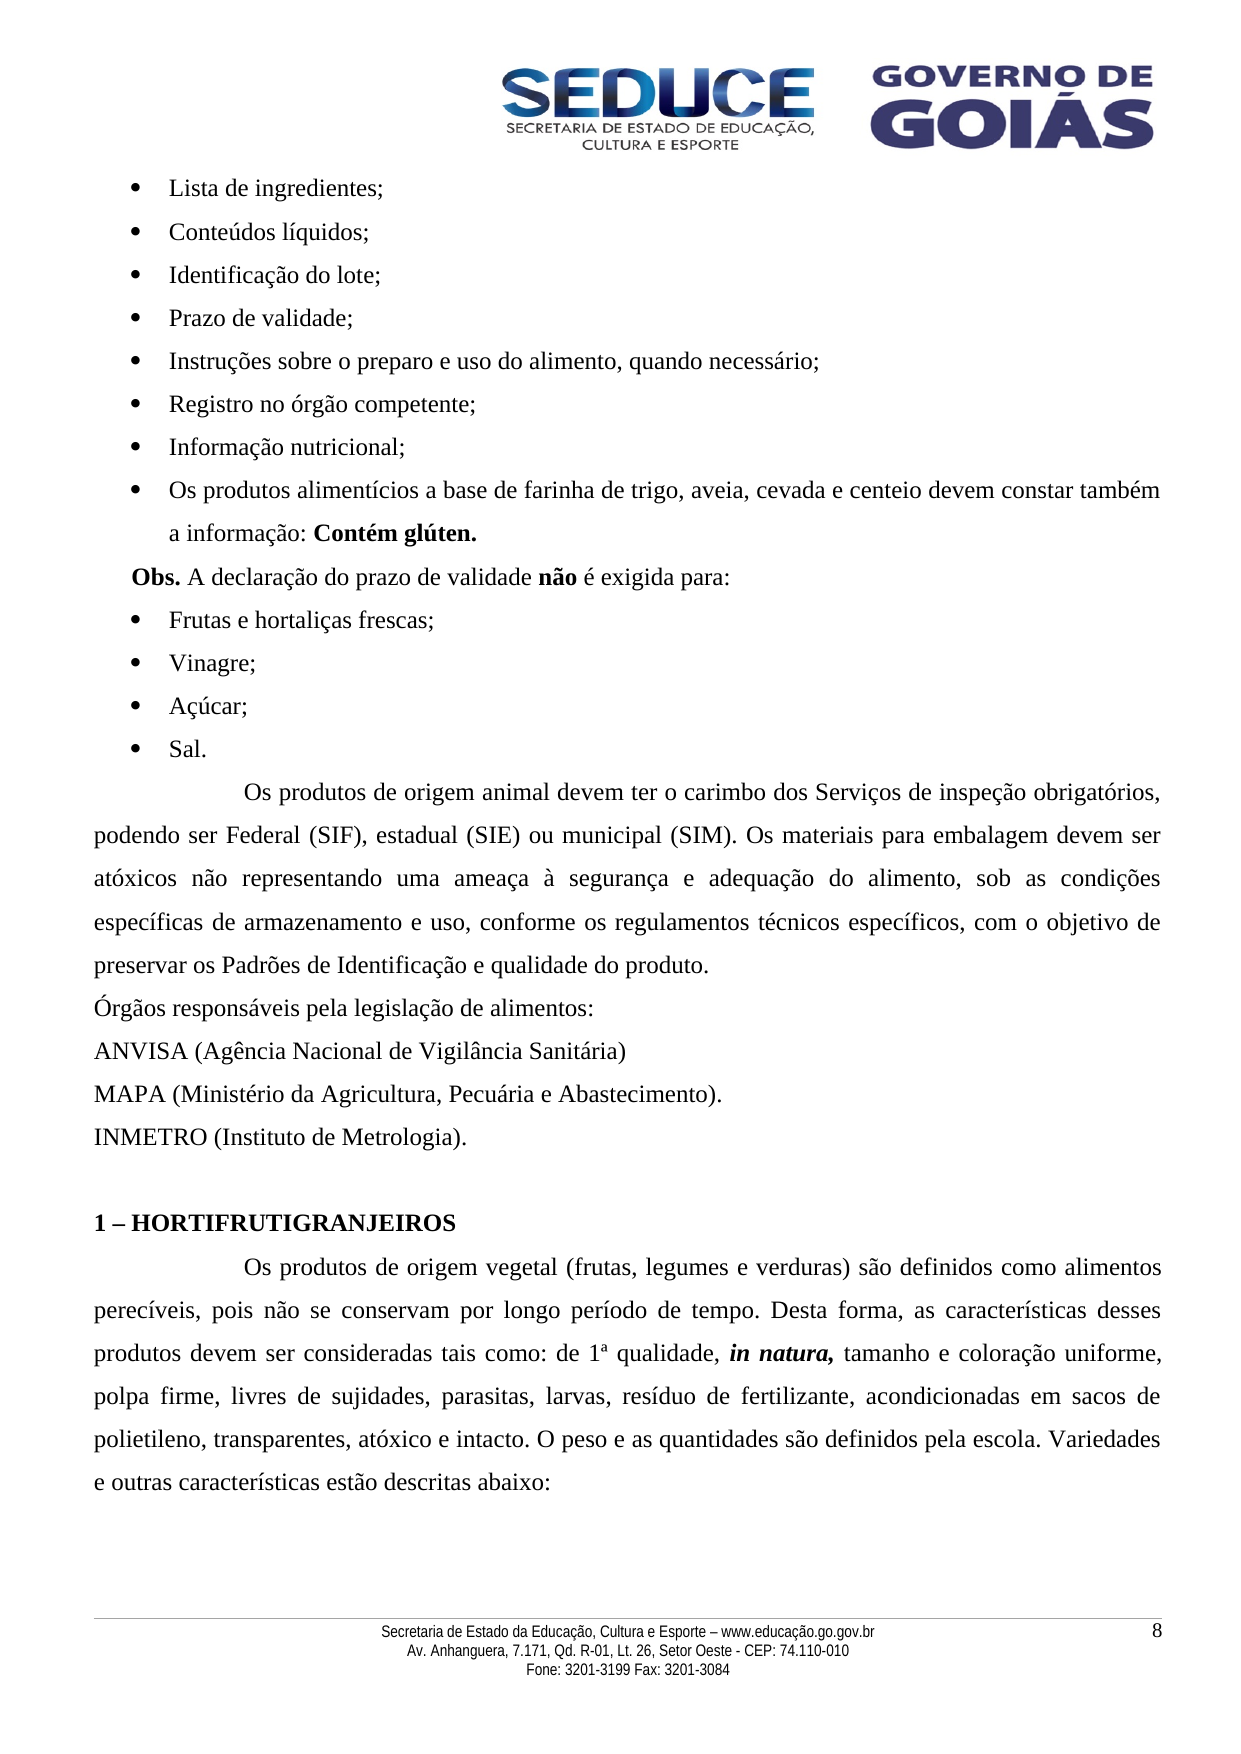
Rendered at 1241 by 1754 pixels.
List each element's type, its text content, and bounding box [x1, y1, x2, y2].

list Lista de ingredientes; [131, 173, 1162, 202]
list Informação nutricional; [131, 432, 1162, 461]
list Conteúdos líquidos; [131, 217, 1162, 245]
list Prazo de validade; [131, 303, 1162, 332]
list Açúcar; [131, 691, 1162, 720]
list Sal. [131, 734, 1162, 763]
list Registro no órgão competente; [131, 389, 1162, 418]
text Órgãos responsáveis pela legislação de alimentos: [94, 993, 1162, 1022]
text Obs. A declaração do prazo de validade não é exigida para: [131, 562, 1162, 590]
text ANVISA (Agência Nacional de Vigilância Sanitária) [94, 1036, 1162, 1065]
picture [501, 58, 1163, 159]
text INMETRO (Instituto de Metrologia). [94, 1122, 1162, 1151]
list Identificação do lote; [131, 260, 1162, 288]
text 1 – HORTIFRUTIGRANJEIROS [94, 1208, 1162, 1237]
list Vinagre; [131, 648, 1162, 677]
list Frutas e hortaliças frescas; [131, 605, 1162, 633]
text Os produtos de origem animal devem ter o carimbo dos Serviços de inspeção obrigatórios, podendo ser Federal (SIF), estadual (SIE) ou municipal (SIM). Os materiais para embalagem devem ser atóxicos não representando uma ameaça à segurança e adequação do alimento, sob as condições específicas de armazenamento e uso, conforme os regulamentos técnicos específicos, com o objetivo de preservar os Padrões de Identificação e qualidade do produto. [94, 777, 1162, 978]
text Os produtos de origem vegetal (frutas, legumes e verduras) são definidos como alimentos perecíveis, pois não se conservam por longo período de tempo. Desta forma, as características desses produtos devem ser consideradas tais como: de 1ª qualidade, in natura, tamanho e coloração uniforme, polpa firme, livres de sujidades, parasitas, larvas, resíduo de fertilizante, acondicionadas em sacos de polietileno, transparentes, atóxico e intacto. O peso e as quantidades são definidos pela escola. Variedades e outras características estão descritas abaixo: [94, 1252, 1162, 1496]
list Os produtos alimentícios a base de farinha de trigo, aveia, cevada e centeio devem constar também a informação: Contém glúten. [131, 475, 1162, 547]
list Instruções sobre o preparo e uso do alimento, quando necessário; [131, 346, 1162, 375]
text MAPA (Ministério da Agricultura, Pecuária e Abastecimento). [94, 1079, 1162, 1108]
